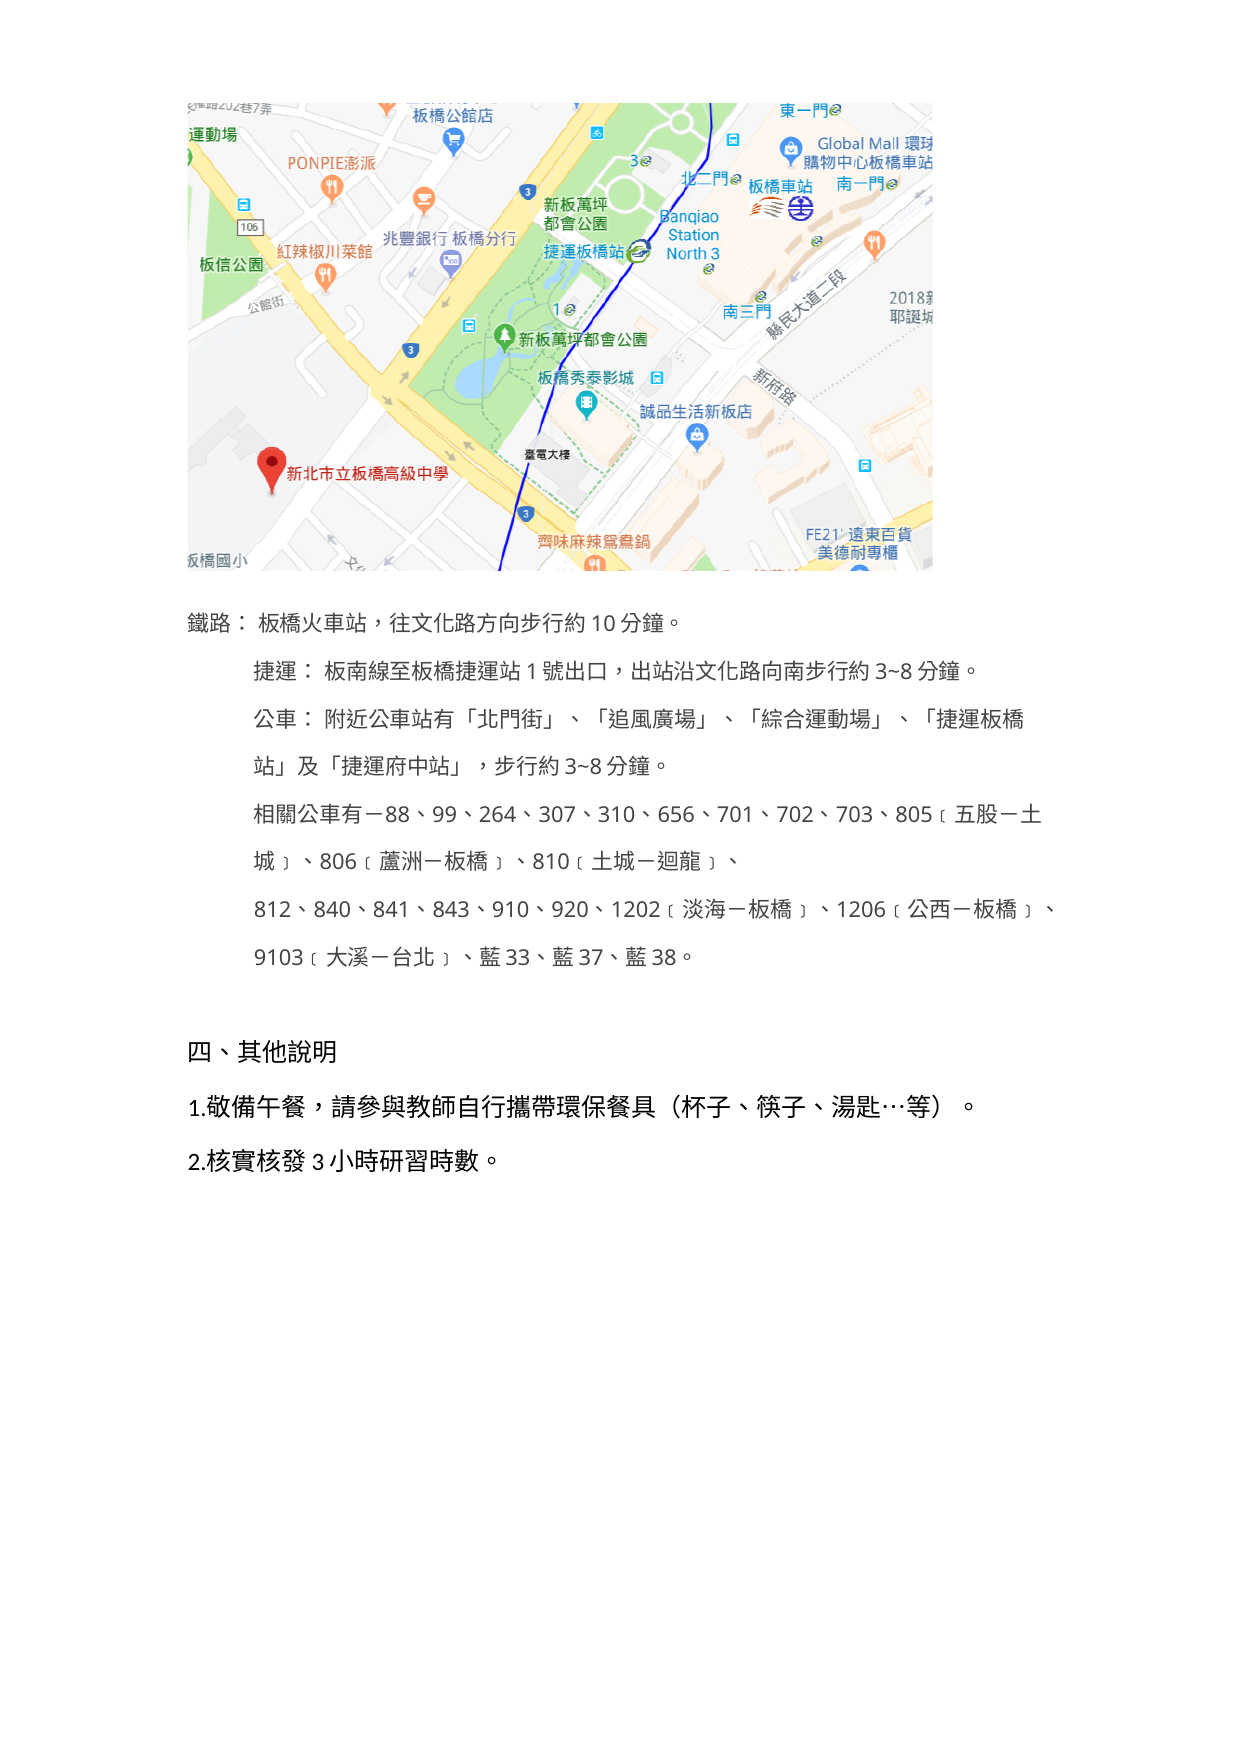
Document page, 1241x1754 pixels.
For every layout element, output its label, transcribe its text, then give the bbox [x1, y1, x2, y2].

text 2.核實核發3小時研習時數。 [187, 1142, 1053, 1178]
text 鐵路： 板橋火車站，往文化路方向步行約10分鐘。 捷運： 板南線至板橋捷運站1號出口，出站沿文化路向南步行約3~8分鐘。 公車： 附近公車站有「北門街」、「追風廣場」、「綜合運動場」、「捷運板橋站」及「捷運府中站」，步行約3~8分鐘。 相關公車有－88、99、264、307、310、656、701、702、703、805﹝五股－土城﹞、806﹝蘆洲－板橋﹞、810﹝土城－迴龍﹞、812、840、841、843、910、920、1202﹝淡海－板橋﹞、1206﹝公西－板橋﹞、9103﹝大溪－台北﹞、藍33、藍37、藍38。 [187, 606, 1053, 971]
text 1.敬備午餐，請參與教師自行攜帶環保餐具（杯子、筷子、湯匙…等）。 [187, 1087, 1053, 1123]
text 四、其他說明 [187, 1033, 1053, 1069]
picture [187, 103, 933, 571]
